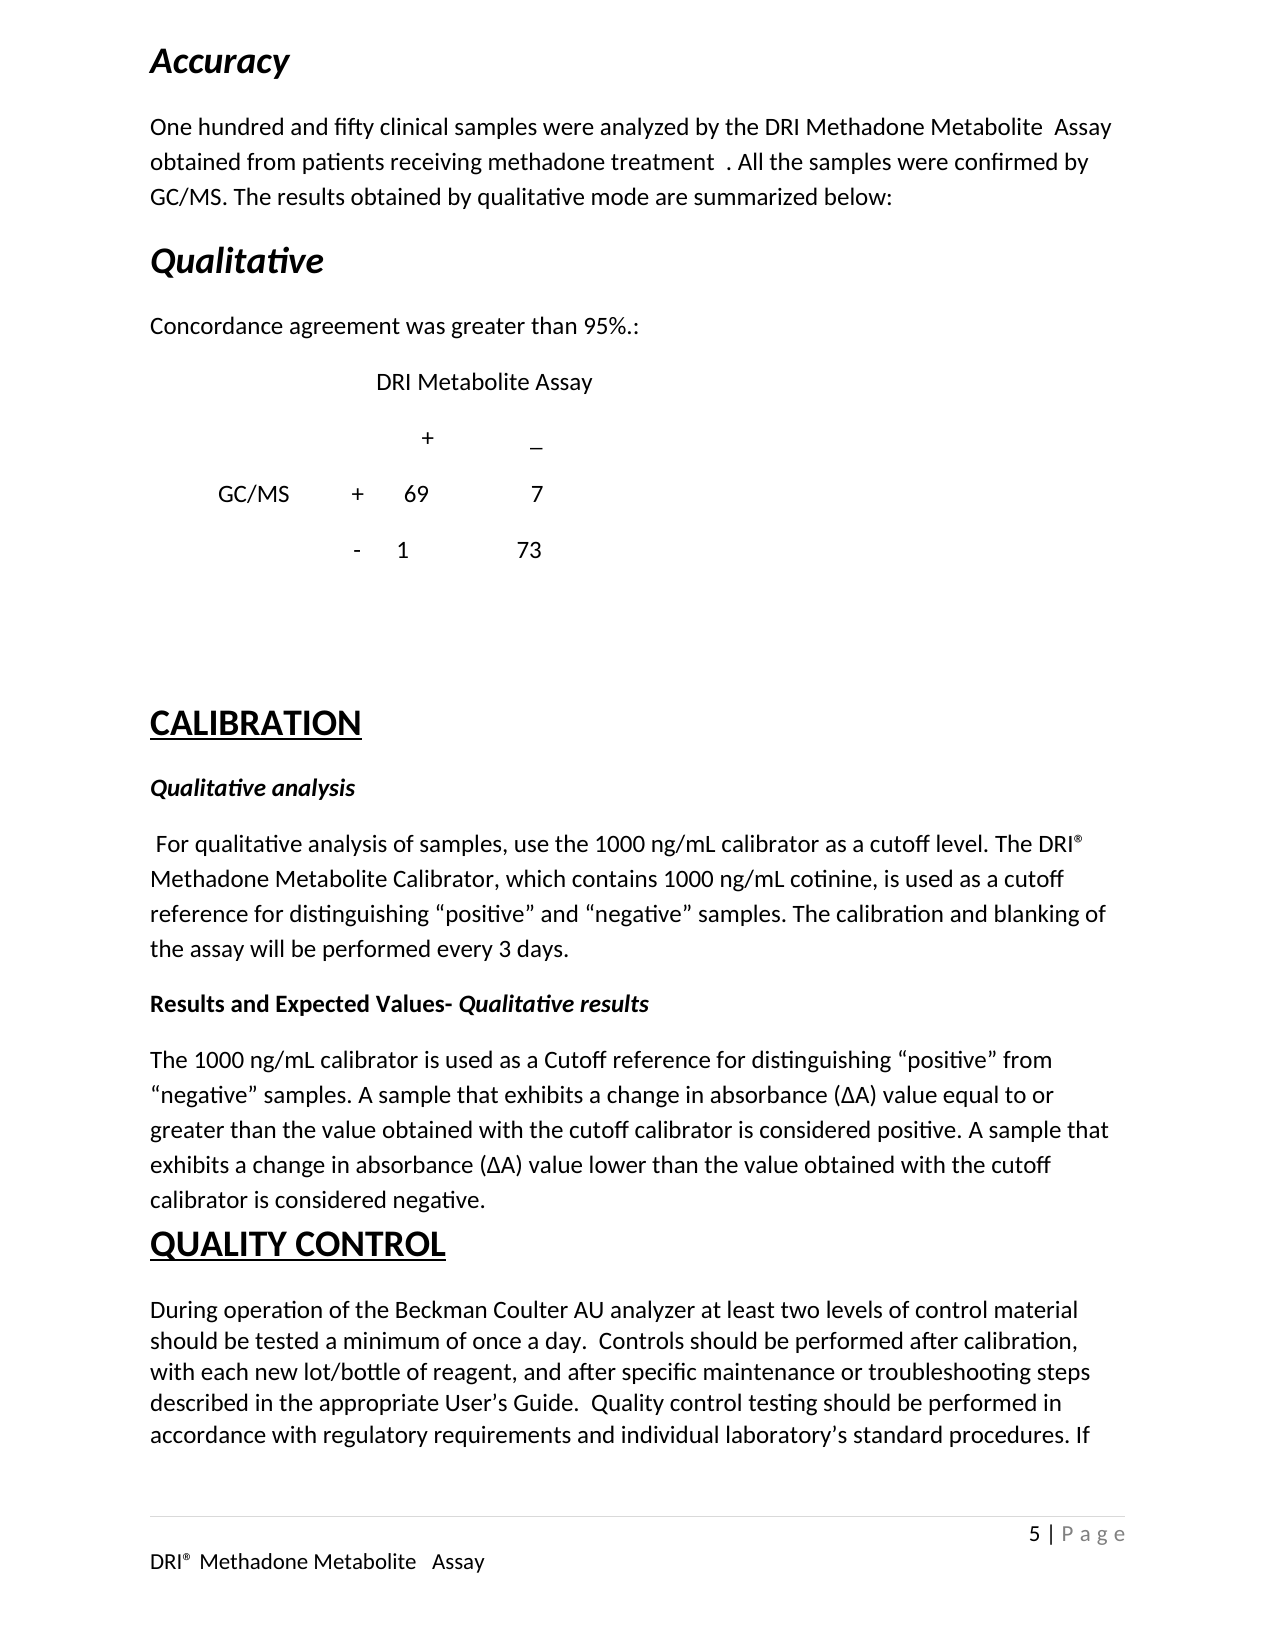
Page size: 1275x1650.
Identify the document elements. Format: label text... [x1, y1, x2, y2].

text Results and Expected Values- Qualitative results [150, 989, 1125, 1019]
text GC/MS + 69 7 [150, 478, 1125, 508]
text One hundred and fifty clinical samples were analyzed by the DRI Methadone Metabolite Assay obtained from patients receiving methadone treatment . All the samples were confirmed by GC/MS. The results obtained by qualitative mode are summarized below: [150, 111, 1125, 212]
list 1 73 [353, 534, 1125, 564]
text CALIBRATION [150, 698, 1125, 744]
text Qualitative analysis [150, 772, 1125, 802]
text The 1000 ng/mL calibrator is used as a Cutoff reference for distinguishing “positive” from “negative” samples. A sample that exhibits a change in absorbance (ΔA) value equal to or greater than the value obtained with the cutoff calibrator is considered positive. A sample that exhibits a change in absorbance (ΔA) value lower than the value obtained with the cutoff calibrator is considered negative. [150, 1044, 1125, 1215]
text Concordance agreement was greater than 95%.: [150, 310, 1125, 341]
text QUALITY CONTROL [150, 1219, 1125, 1265]
text For qualitative analysis of samples, use the 1000 ng/mL calibrator as a cutoff level. The DRI® Methadone Metabolite Calibrator, which contains 1000 ng/mL cotinine, is used as a cutoff reference for distinguishing “positive” and “negative” samples. The calibration and blanking of the assay will be performed every 3 days. [150, 828, 1125, 963]
text Accuracy [150, 37, 1125, 83]
text + _ [150, 422, 1125, 453]
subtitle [150, 1293, 1125, 1449]
text DRI Metabolite Assay [150, 366, 1125, 397]
text Qualitative [150, 237, 1125, 283]
